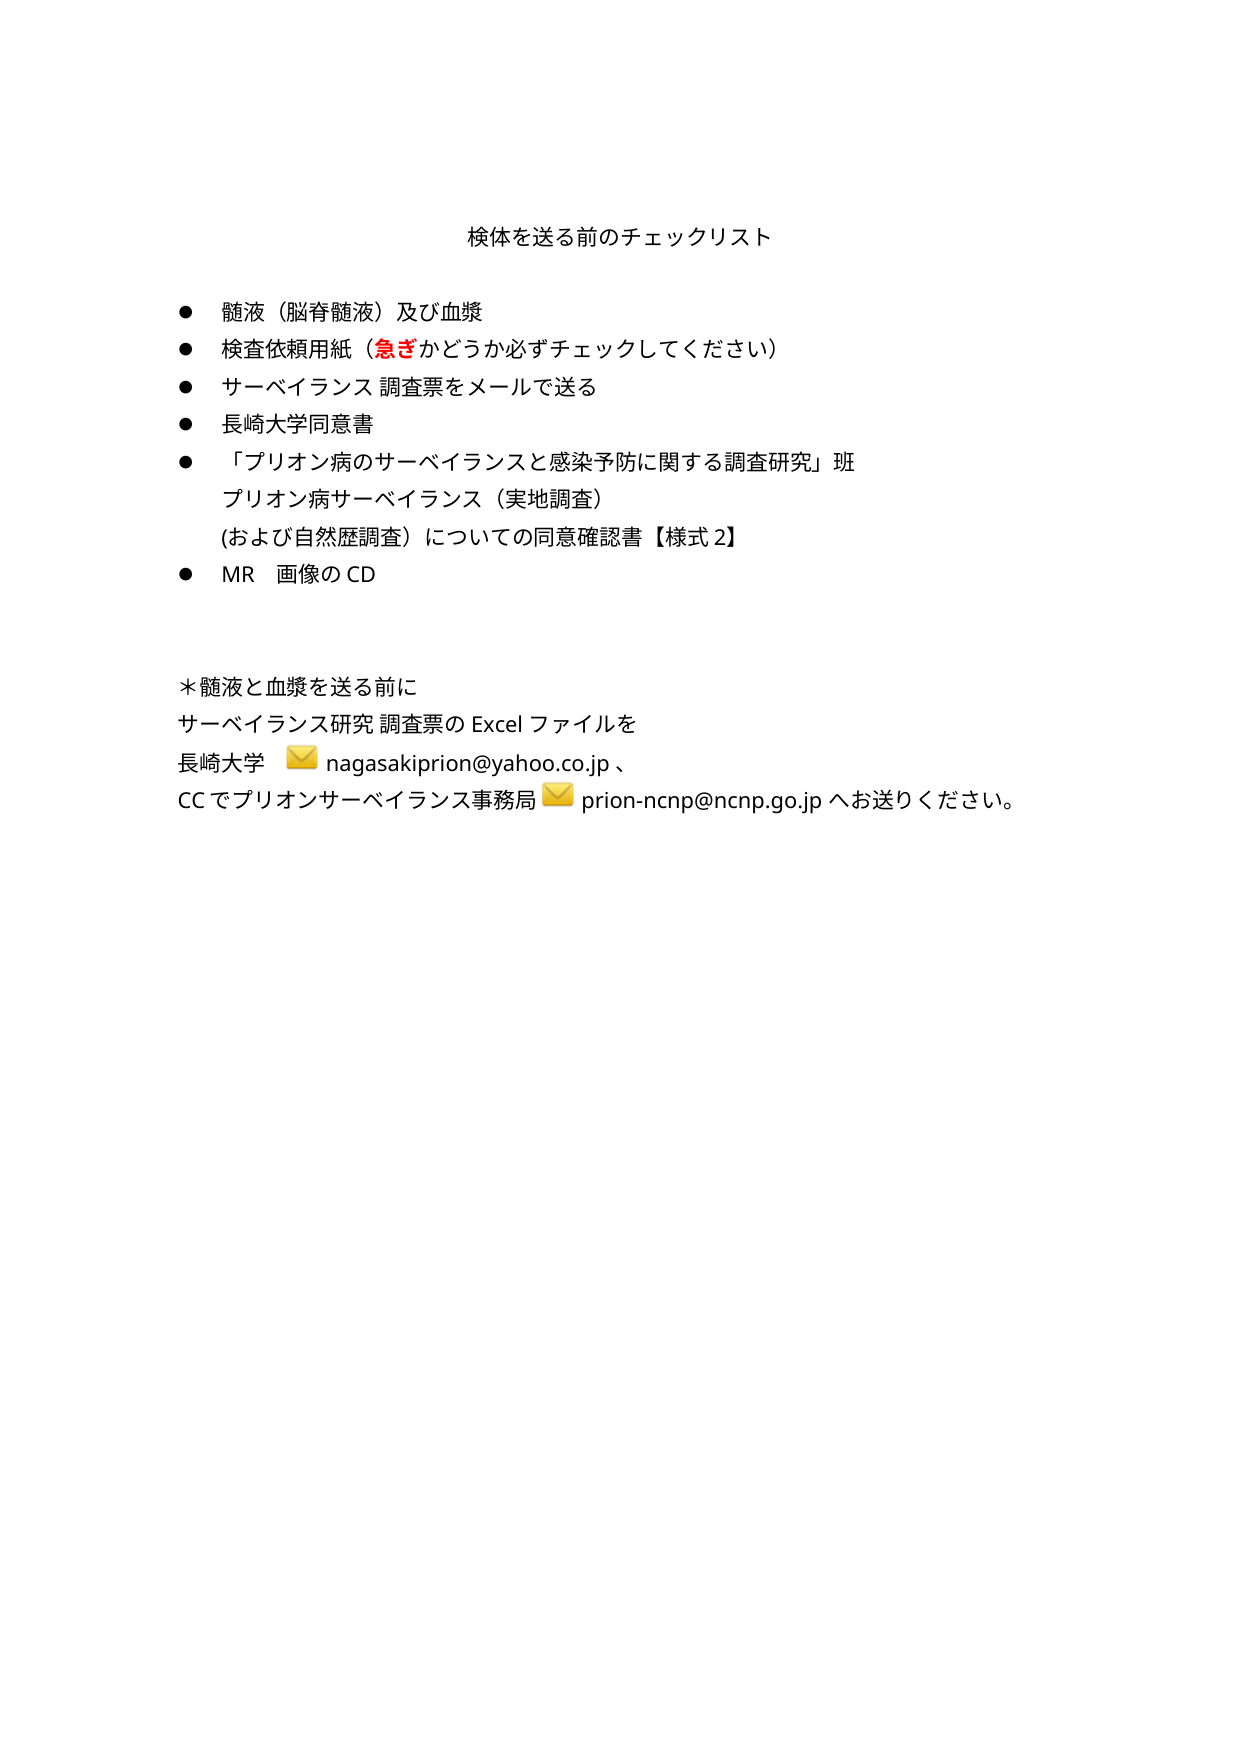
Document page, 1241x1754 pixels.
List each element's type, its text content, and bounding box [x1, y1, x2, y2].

list 髄液（脳脊髄液）及び血漿 [177, 292, 1063, 329]
text サーベイランス研究 調査票のExcel ファイルを [177, 704, 1063, 742]
text (および自然歴調査）についての同意確認書【様式 2】 [221, 517, 1063, 554]
text ＊髄液と血漿を送る前に [177, 667, 1063, 704]
list MR 画像のCD [177, 554, 1063, 592]
list 「プリオン病のサーベイランスと感染予防に関する調査研究」班 プリオン病サーベイランス（実地調査） [177, 442, 1063, 517]
list 検査依頼用紙（急ぎかどうか必ずチェックしてください） [177, 329, 1063, 367]
list 長崎大学同意書 [177, 404, 1063, 442]
list サーベイランス 調査票をメールで送る [177, 367, 1063, 404]
text 長崎大学 nagasakiprion@yahoo.co.jp 、 [177, 742, 1063, 779]
text 検体を送る前のチェックリスト [177, 217, 1063, 254]
picture [286, 743, 326, 772]
picture [542, 780, 582, 809]
text CCでプリオンサーベイランス事務局 prion-ncnp@ncnp.go.jp へお送りください。 [177, 779, 1063, 817]
